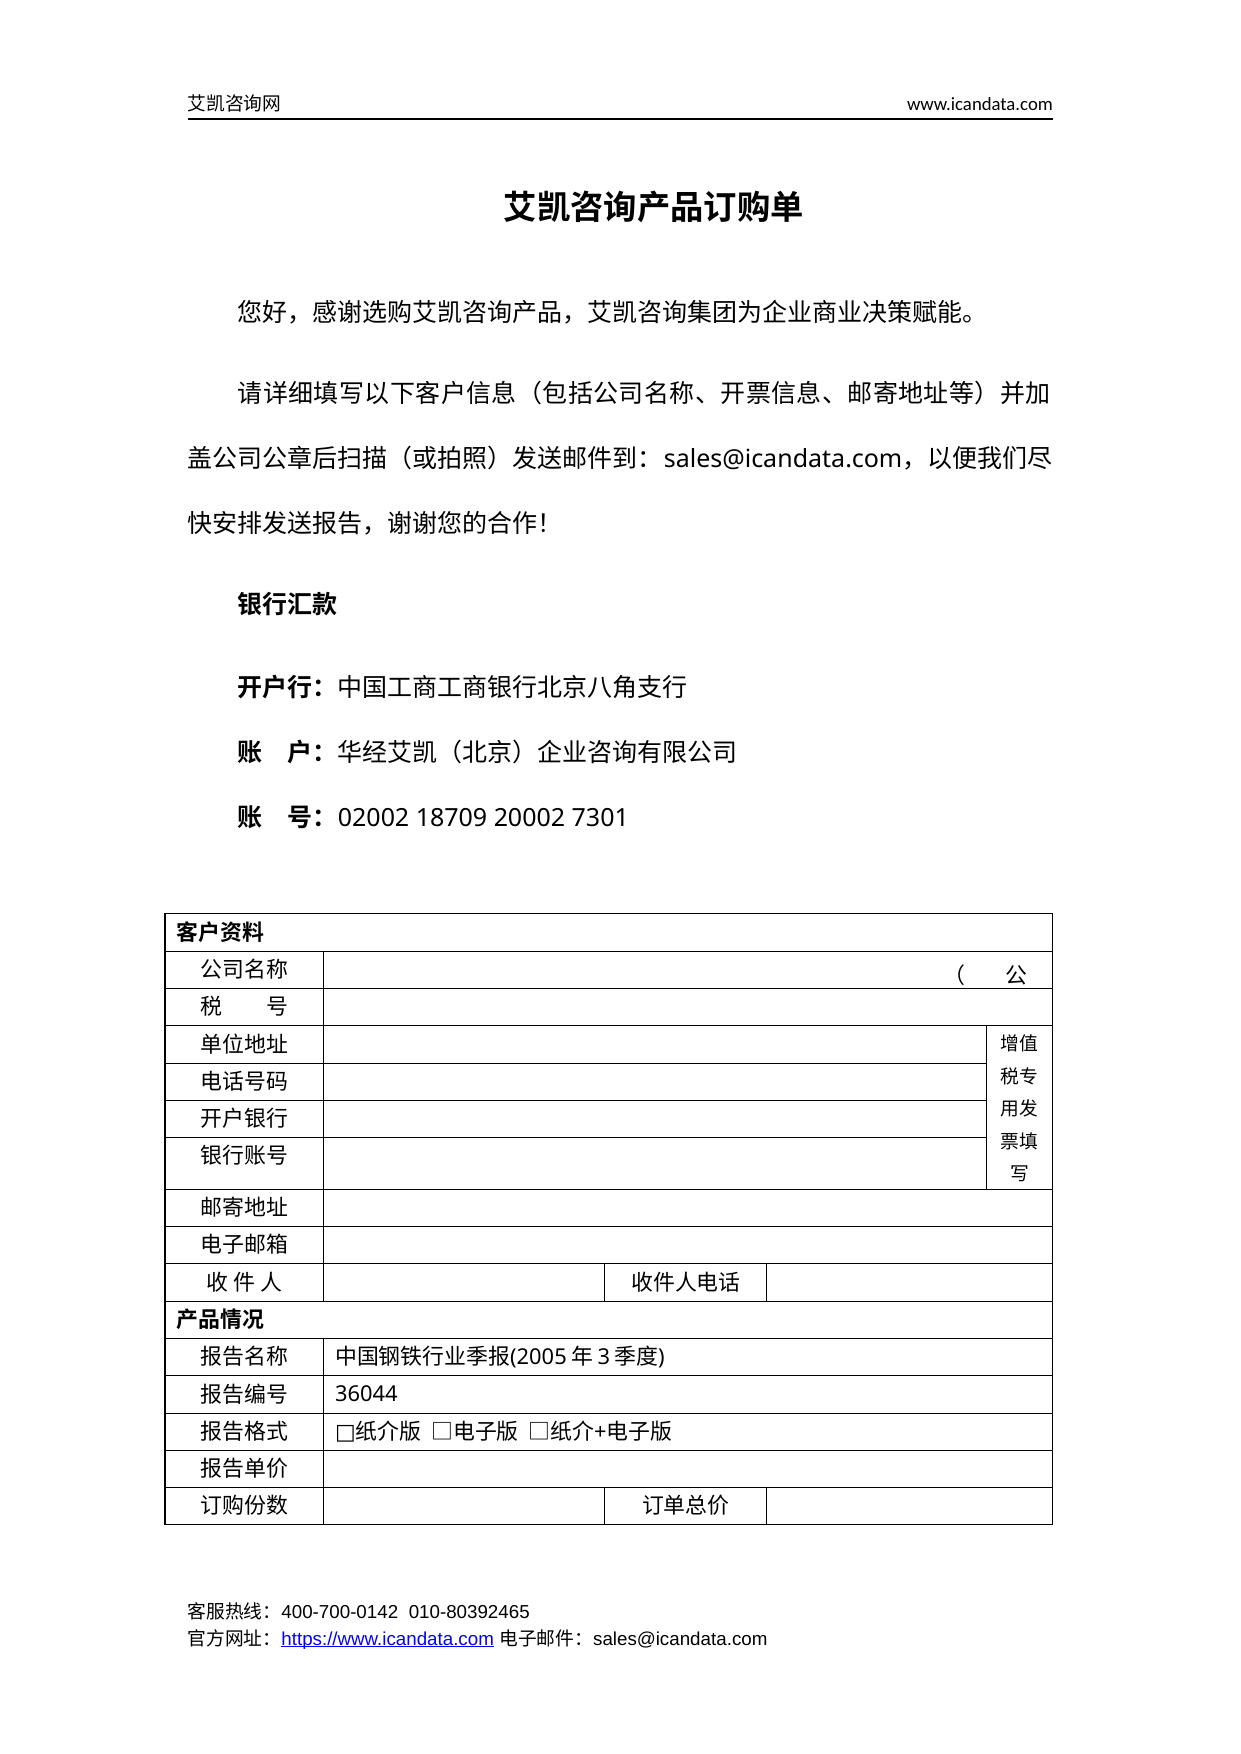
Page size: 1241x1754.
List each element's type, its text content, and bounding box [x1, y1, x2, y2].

text 银行汇款 [187, 570, 1053, 635]
table_cell 订购份数 [166, 1488, 323, 1524]
table_cell 中国钢铁行业季报(2005年3季度) [324, 1339, 1052, 1375]
table_cell [767, 1488, 1052, 1524]
table_cell [324, 952, 1052, 988]
text 艾凯咨询产品订购单 [187, 172, 1053, 237]
table_cell [767, 1264, 1052, 1301]
table_cell □纸介版 □电子版 □纸介+电子版 [324, 1414, 1052, 1450]
table_cell [324, 1101, 986, 1137]
table_cell [324, 1227, 1052, 1263]
table_cell [324, 1190, 1052, 1226]
text 您好，感谢选购艾凯咨询产品，艾凯咨询集团为企业商业决策赋能。 [187, 278, 1053, 343]
table_cell 银行账号 [166, 1138, 323, 1189]
table_cell [324, 989, 1052, 1025]
table_cell 单位地址 [166, 1026, 323, 1062]
table_cell [324, 1264, 604, 1301]
table_cell 开户银行 [166, 1101, 323, 1137]
table_cell [324, 1451, 1052, 1487]
text 账 户：华经艾凯（北京）企业咨询有限公司 [187, 718, 1053, 783]
table_cell 收 件 人 [166, 1264, 323, 1301]
table_cell 订单总价 [605, 1488, 766, 1524]
table_cell 邮寄地址 [166, 1190, 323, 1226]
text 账 号：02002 18709 20002 7301 [187, 783, 1053, 848]
table_cell [324, 1064, 986, 1100]
text 请详细填写以下客户信息（包括公司名称、开票信息、邮寄地址等）并加盖公司公章后扫描（或拍照）发送邮件到：sales@icandata.com，以便我们尽快安排发送报告，谢谢您的合作！ [187, 359, 1053, 554]
table_cell 产品情况 [166, 1302, 1052, 1338]
table_cell 税 号 [166, 989, 323, 1025]
table_cell 36044 [324, 1376, 1052, 1412]
table_cell [324, 1488, 604, 1524]
table_cell 收件人电话 [605, 1264, 766, 1301]
table_cell 报告格式 [166, 1414, 323, 1450]
table_header 客户资料 [166, 914, 1052, 951]
table_cell [324, 1138, 986, 1189]
table_cell 公司名称 [166, 952, 323, 988]
table_cell 电话号码 [166, 1064, 323, 1100]
text 开户行：中国工商工商银行北京八角支行 [187, 653, 1053, 718]
table_cell 报告名称 [166, 1339, 323, 1375]
table_cell 报告编号 [166, 1376, 323, 1412]
table_cell 增值税专用发票填写 [987, 1026, 1052, 1189]
table_cell [324, 1026, 986, 1062]
table_cell 报告单价 [166, 1451, 323, 1487]
table_cell 电子邮箱 [166, 1227, 323, 1263]
